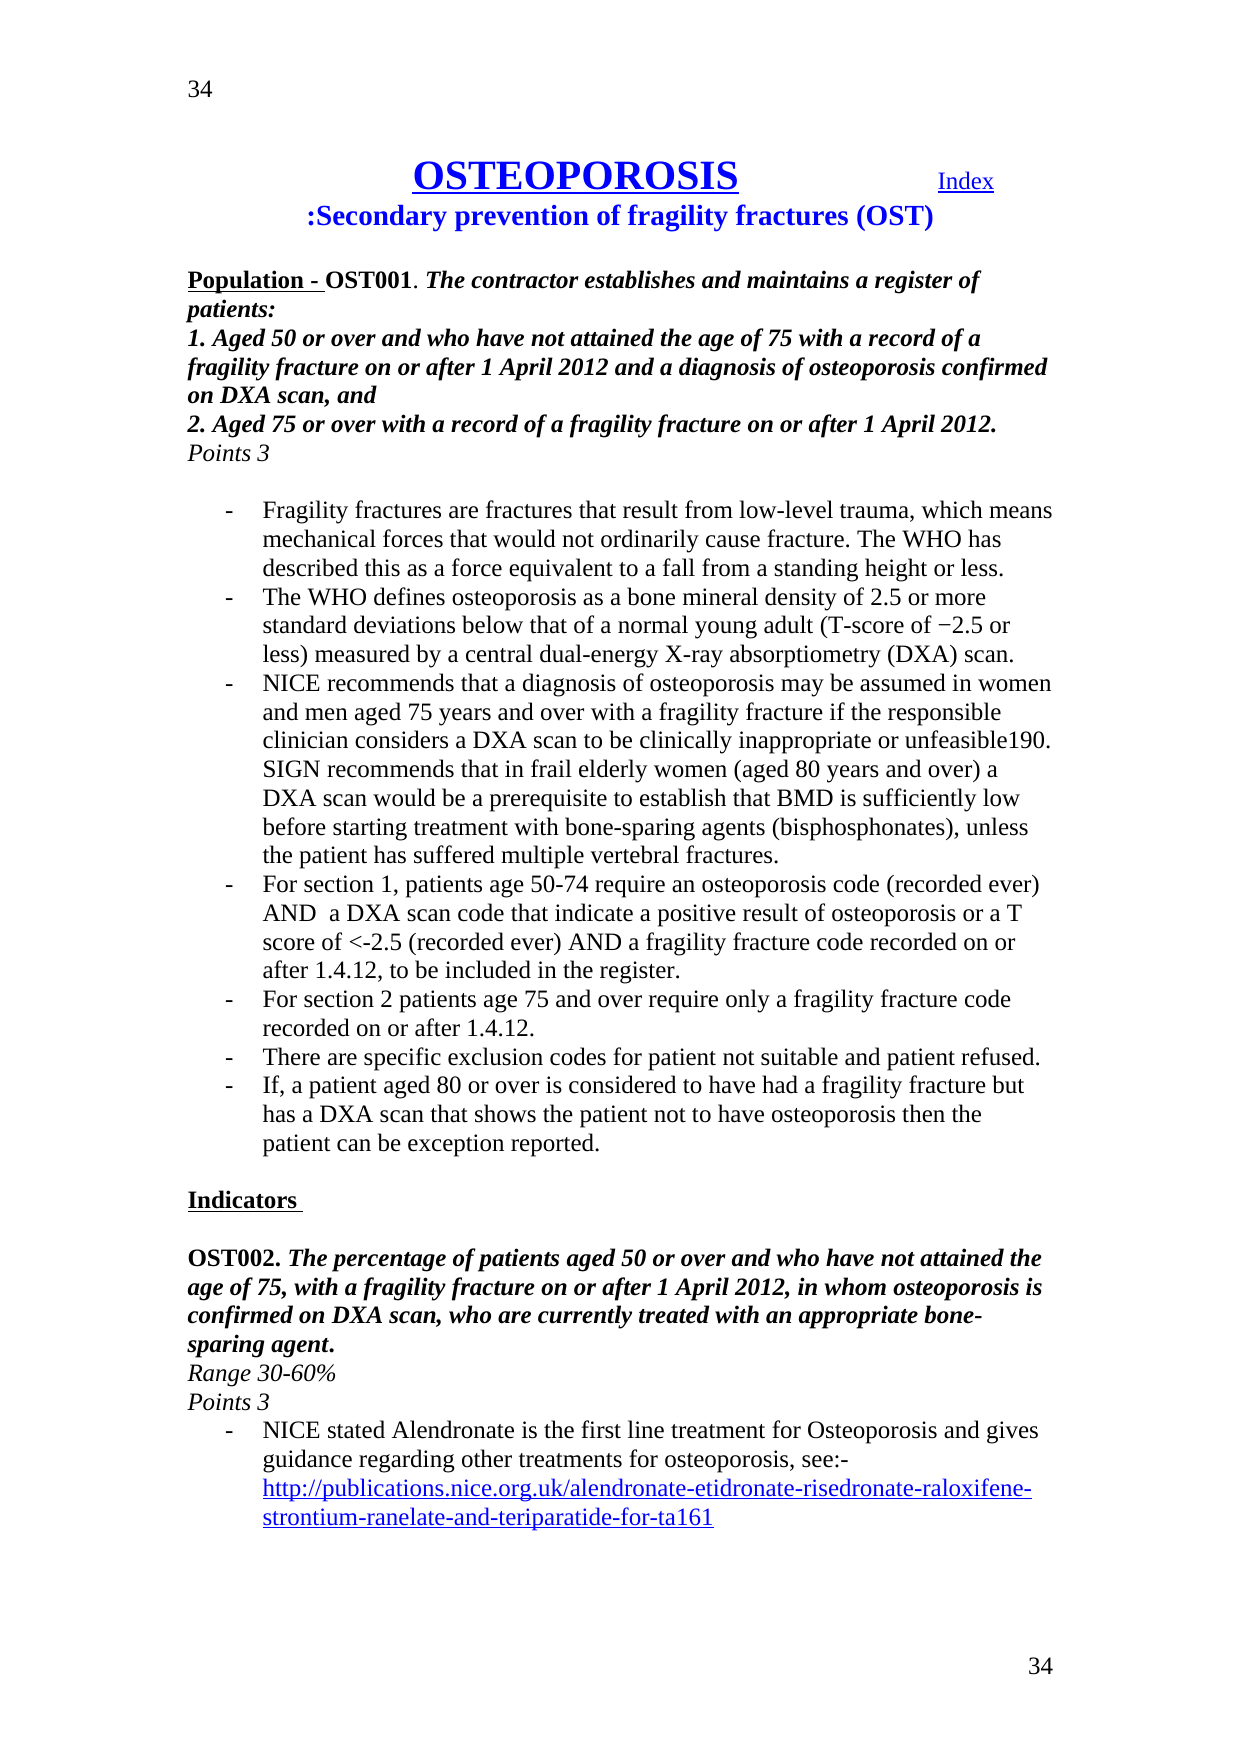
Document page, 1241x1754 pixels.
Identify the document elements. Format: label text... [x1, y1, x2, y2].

list Fragility fractures are fractures that result from low-level trauma, which means mechanical forces that would not ordinarily cause fracture. The WHO has described this as a force equivalent to a fall from a standing height or less. [225, 496, 1053, 582]
list For section 1, patients age 50-74 require an osteoporosis code (recorded ever) AND a DXA scan code that indicate a positive result of osteoporosis or a T score of <-2.5 (recorded ever) AND a fragility fracture code recorded on or after 1.4.12, to be included in the register. [225, 869, 1053, 984]
text Indicators [187, 1186, 1053, 1214]
text OST002. The percentage of patients aged 50 or over and who have not attained the age of 75, with a fragility fracture on or after 1 April 2012, in whom osteoporosis is confirmed on DXA scan, who are currently treated with an appropriate bone-sparing agent. [187, 1243, 1053, 1358]
list NICE recommends that a diagnosis of osteoporosis may be assumed in women and men aged 75 years and over with a fragility fracture if the responsible clinician considers a DXA scan to be clinically inappropriate or unfeasible190. SIGN recommends that in frail elderly women (aged 80 years and over) a DXA scan would be a prerequisite to establish that BMD is sufficiently low before starting treatment with bone-sparing agents (bisphosphonates), unless the patient has suffered multiple vertebral fractures. [225, 668, 1053, 869]
list The WHO defines osteoporosis as a bone mineral density of 2.5 or more standard deviations below that of a normal young adult (T-score of −2.5 or less) measured by a central dual-energy X-ray absorptiometry (DXA) scan. [225, 582, 1053, 668]
text Range 30-60% [187, 1358, 1053, 1387]
list If, a patient aged 80 or over is considered to have had a fragility fracture but has a DXA scan that shows the patient not to have osteoporosis then the patient can be exception reported. [225, 1071, 1053, 1157]
text :Secondary prevention of fragility fractures (OST) [187, 198, 1053, 232]
text 1. Aged 50 or over and who have not attained the age of 75 with a record of a fragility fracture on or after 1 April 2012 and a diagnosis of osteoporosis confirmed on DXA scan, and [187, 323, 1053, 409]
text Points 3 [187, 438, 1053, 467]
text 2. Aged 75 or over with a record of a fragility fracture on or after 1 April 2012. [187, 409, 1053, 438]
list For section 2 patients age 75 and over require only a fragility fracture code recorded on or after 1.4.12. [225, 984, 1053, 1042]
subtitle OSTEOPOROSIS Index [337, 151, 1053, 198]
text Points 3 [187, 1387, 1053, 1416]
text Population - OST001. The contractor establishes and maintains a register of patients: [187, 266, 1053, 323]
list There are specific exclusion codes for patient not suitable and patient refused. [225, 1042, 1053, 1071]
list NICE stated Alendronate is the first line treatment for Osteoporosis and gives guidance regarding other treatments for osteoporosis, see:- http://publications.nice.org.uk/alendronate-etidronate-risedronate-raloxifene-strontium-ranelate-and-teriparatide-for-ta161 [225, 1416, 1053, 1531]
